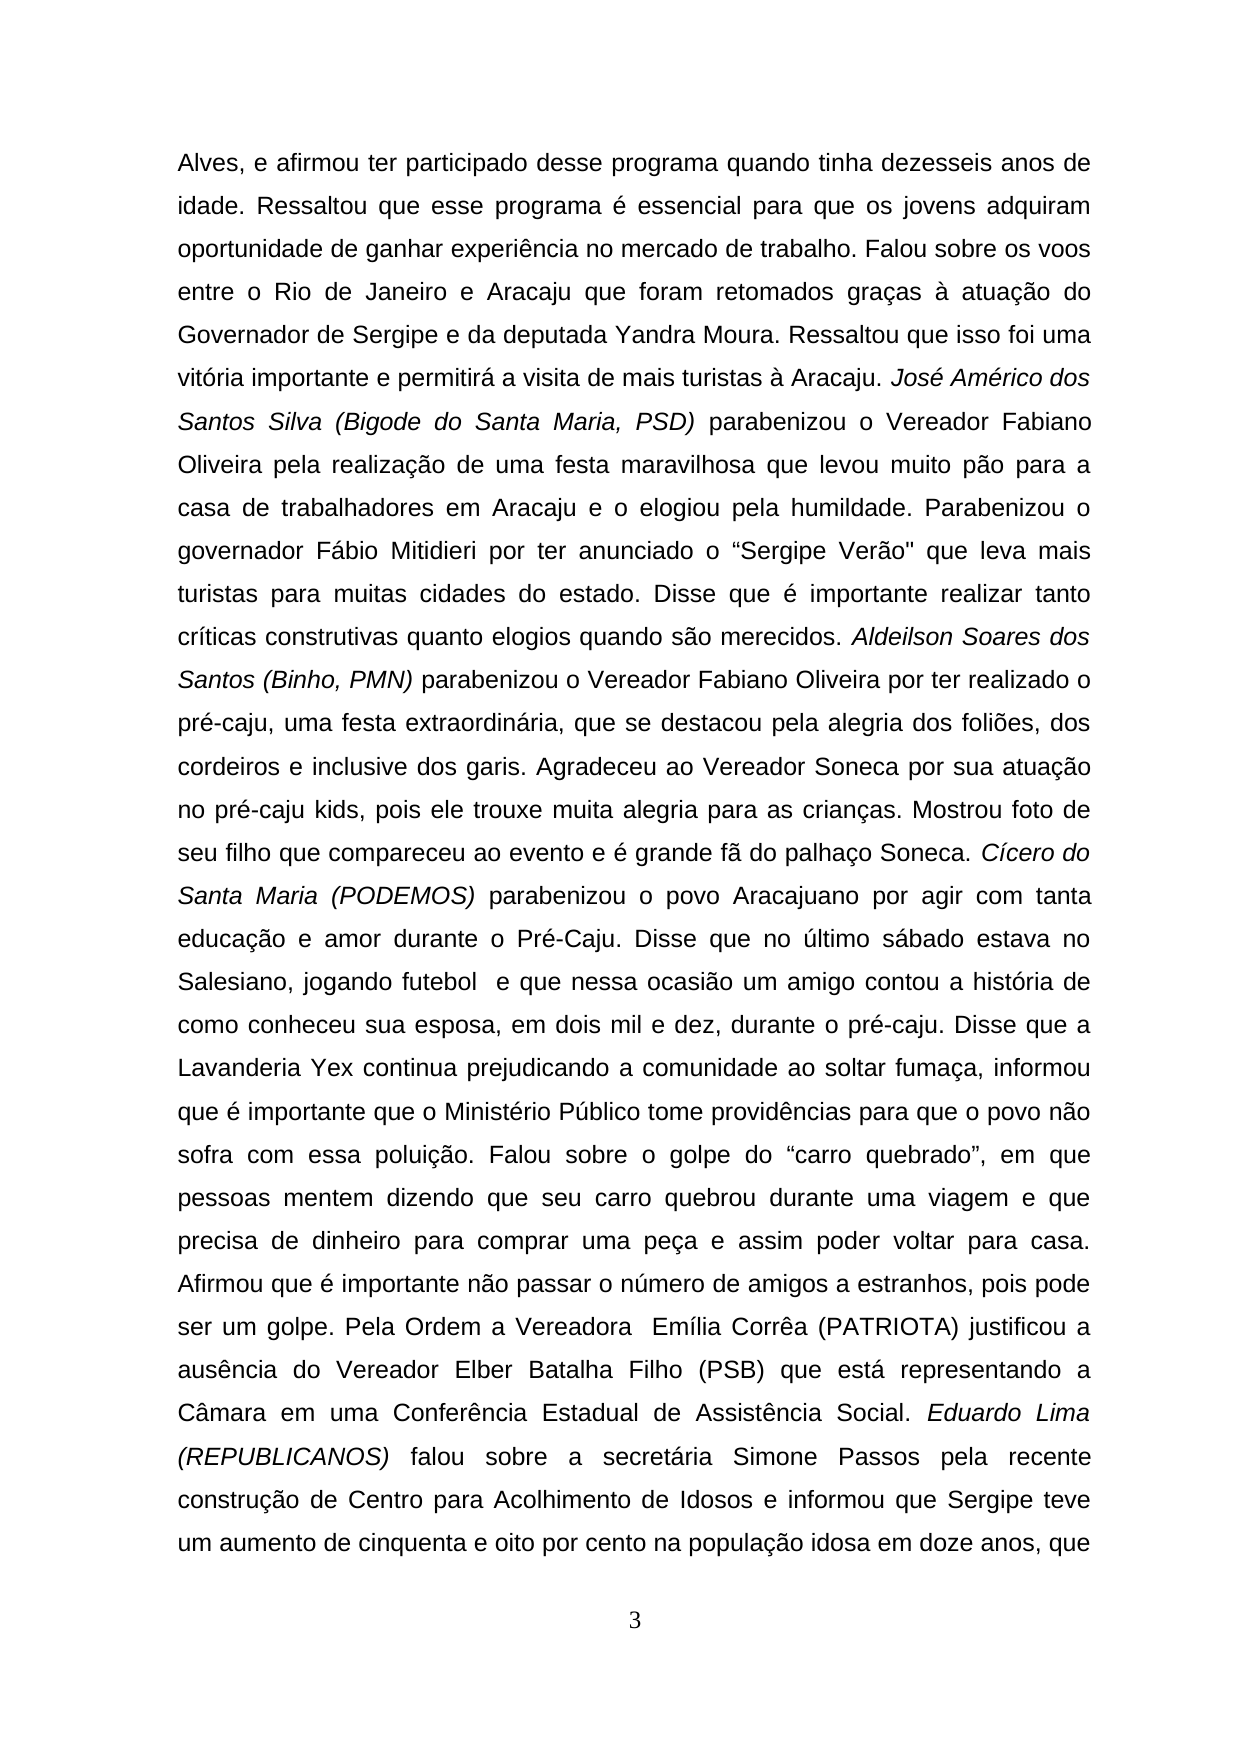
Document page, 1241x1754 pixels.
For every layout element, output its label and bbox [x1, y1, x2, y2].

text [177, 148, 1092, 1556]
